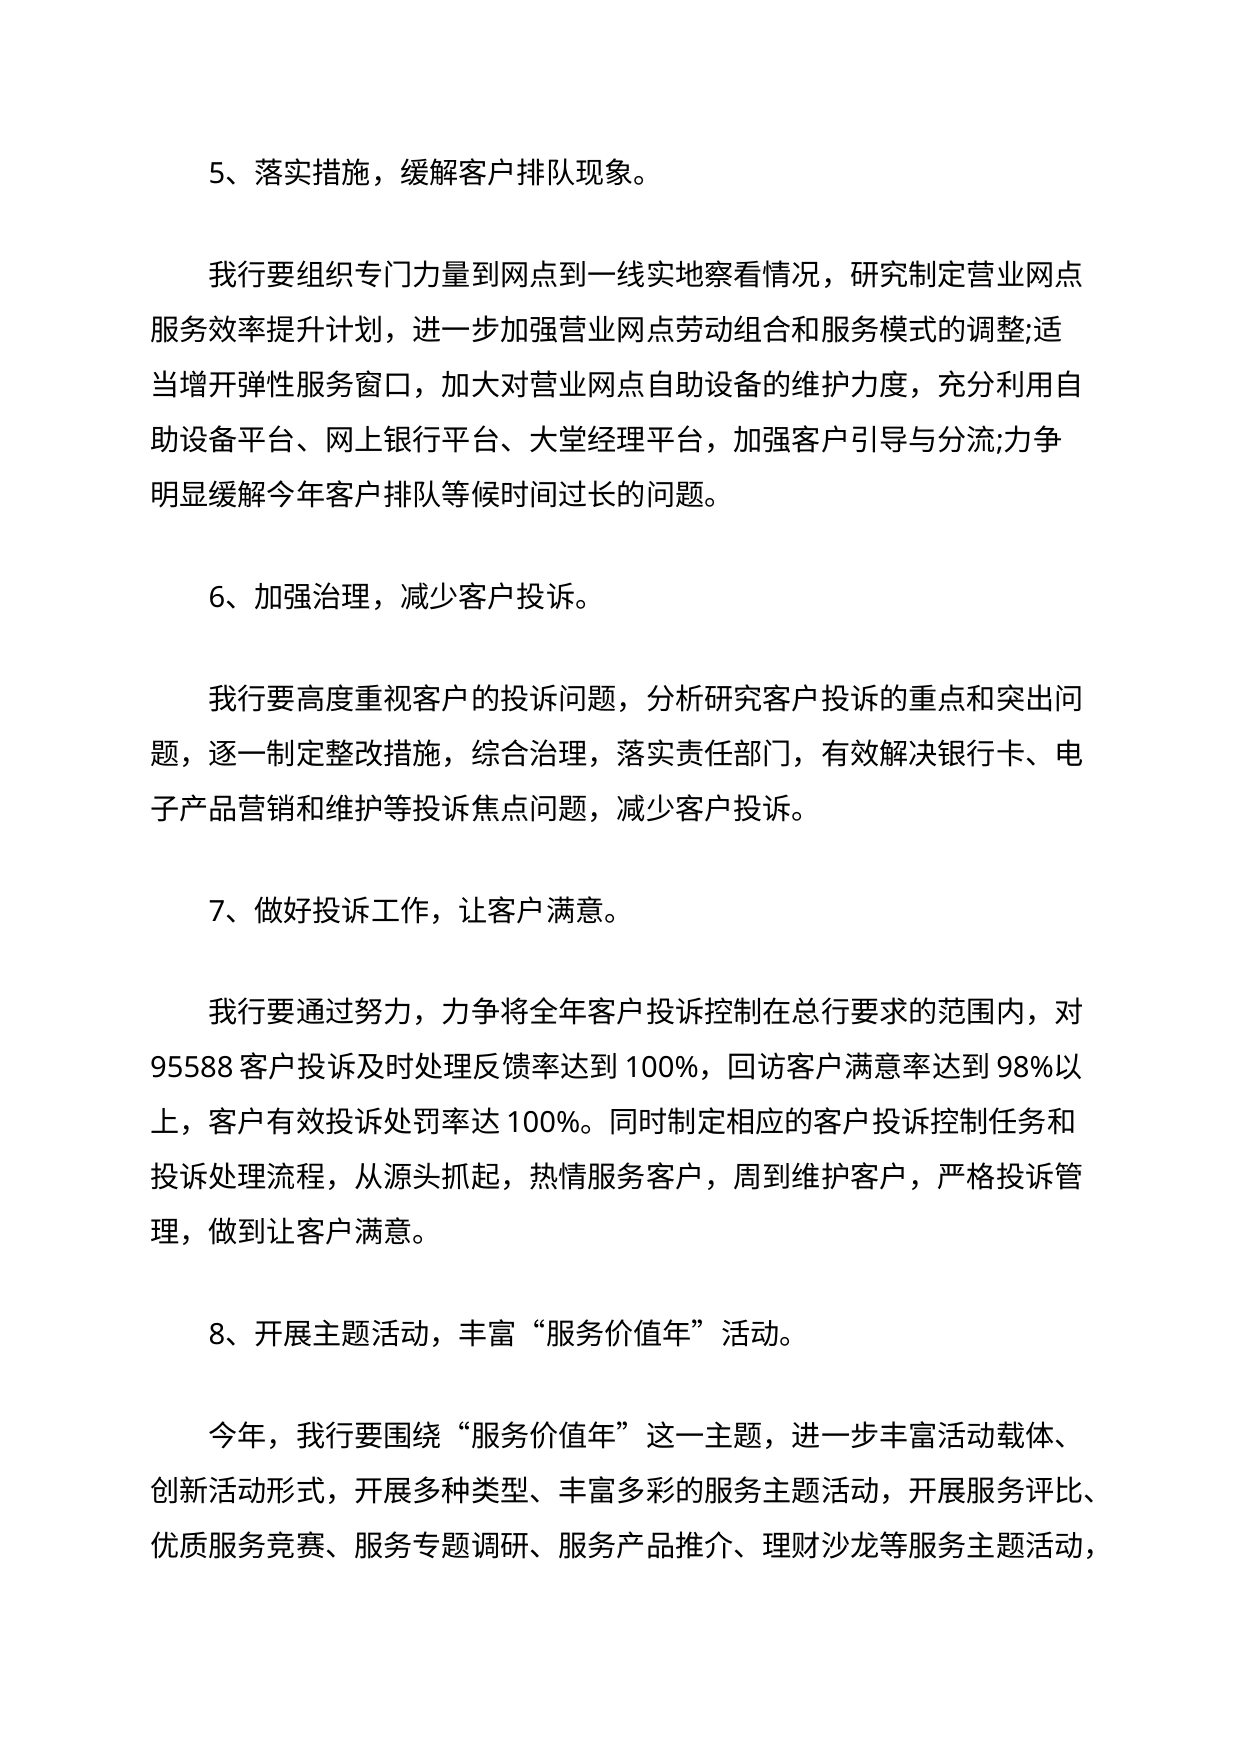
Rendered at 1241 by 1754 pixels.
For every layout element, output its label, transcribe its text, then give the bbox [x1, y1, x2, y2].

text 7、做好投诉工作，让客户满意。 [150, 887, 1090, 929]
text 我行要高度重视客户的投诉问题，分析研究客户投诉的重点和突出问题，逐一制定整改措施，综合治理，落实责任部门，有效解决银行卡、电子产品营销和维护等投诉焦点问题，减少客户投诉。 [150, 676, 1090, 828]
text 5、落实措施，缓解客户排队现象。 [150, 150, 1090, 192]
text 6、加强治理，减少客户投诉。 [150, 573, 1090, 616]
text 我行要通过努力，力争将全年客户投诉控制在总行要求的范围内，对95588客户投诉及时处理反馈率达到100%，回访客户满意率达到98%以上，客户有效投诉处罚率达100%。同时制定相应的客户投诉控制任务和投诉处理流程，从源头抓起，热情服务客户，周到维护客户，严格投诉管理，做到让客户满意。 [150, 989, 1090, 1251]
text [150, 1413, 1090, 1565]
text 我行要组织专门力量到网点到一线实地察看情况，研究制定营业网点服务效率提升计划，进一步加强营业网点劳动组合和服务模式的调整;适当增开弹性服务窗口，加大对营业网点自助设备的维护力度，充分利用自助设备平台、网上银行平台、大堂经理平台，加强客户引导与分流;力争明显缓解今年客户排队等候时间过长的问题。 [150, 252, 1090, 514]
text 8、开展主题活动，丰富“服务价值年”活动。 [150, 1311, 1090, 1353]
